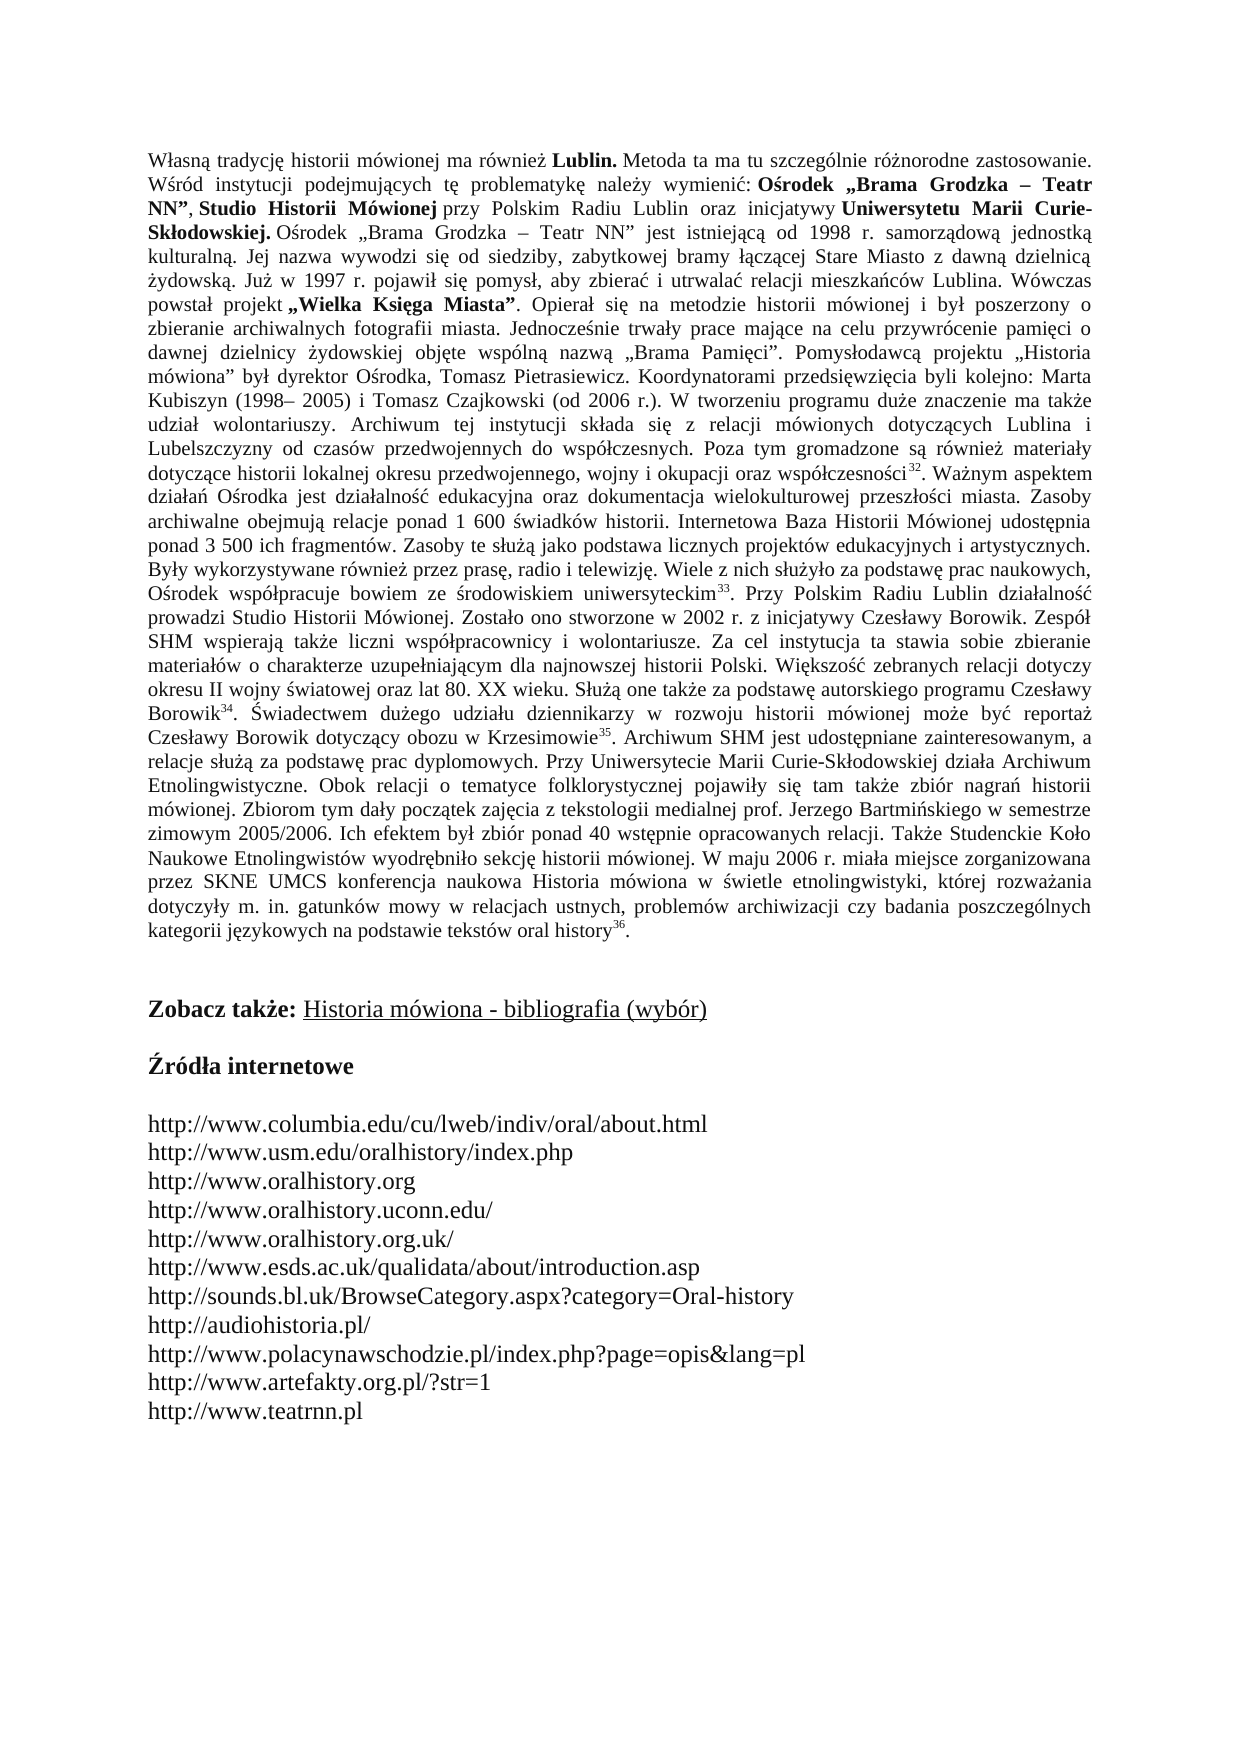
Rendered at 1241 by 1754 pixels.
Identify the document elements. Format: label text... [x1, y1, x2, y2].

text Zobacz także: Historia mówiona - bibliografia (wybór) [148, 994, 1093, 1022]
text Własną tradycję historii mówionej ma również Lublin. Metoda ta ma tu szczególnie różnorodne zastosowanie. Wśród instytucji podejmujących tę problematykę należy wymienić: Ośrodek „Brama Grodzka – Teatr NN”, Studio Historii Mówionej przy Polskim Radiu Lublin oraz inicjatywy Uniwersytetu Marii Curie-Skłodowskiej. Ośrodek „Brama Grodzka – Teatr NN” jest istniejącą od 1998 r. samorządową jednostką kulturalną. Jej nazwa wywodzi się od siedziby, zabytkowej bramy łączącej Stare Miasto z dawną dzielnicą żydowską. Już w 1997 r. pojawił się pomysł, aby zbierać i utrwalać relacji mieszkańców Lublina. Wówczas powstał projekt „Wielka Księga Miasta”. Opierał się na metodzie historii mówionej i był poszerzony o zbieranie archiwalnych fotografii miasta. Jednocześnie trwały prace mające na celu przywrócenie pamięci o dawnej dzielnicy żydowskiej objęte wspólną nazwą „Brama Pamięci”. Pomysłodawcą projektu „Historia mówiona” był dyrektor Ośrodka, Tomasz Pietrasiewicz. Koordynatorami przedsięwzięcia byli kolejno: Marta Kubiszyn (1998– 2005) i Tomasz Czajkowski (od 2006 r.). W tworzeniu programu duże znaczenie ma także udział wolontariuszy. Archiwum tej instytucji składa się z relacji mówionych dotyczących Lublina i Lubelszczyzny od czasów przedwojennych do współczesnych. Poza tym gromadzone są również materiały dotyczące historii lokalnej okresu przedwojennego, wojny i okupacji oraz współczesności32. Ważnym aspektem działań Ośrodka jest działalność edukacyjna oraz dokumentacja wielokulturowej przeszłości miasta. Zasoby archiwalne obejmują relacje ponad 1 600 świadków historii. Internetowa Baza Historii Mówionej udostępnia ponad 3 500 ich fragmentów. Zasoby te służą jako podstawa licznych projektów edukacyjnych i artystycznych. Były wykorzystywane również przez prasę, radio i telewizję. Wiele z nich służyło za podstawę prac naukowych, Ośrodek współpracuje bowiem ze środowiskiem uniwersyteckim33. Przy Polskim Radiu Lublin działalność prowadzi Studio Historii Mówionej. Zostało ono stworzone w 2002 r. z inicjatywy Czesławy Borowik. Zespół SHM wspierają także liczni współpracownicy i wolontariusze. Za cel instytucja ta stawia sobie zbieranie materiałów o charakterze uzupełniającym dla najnowszej historii Polski. Większość zebranych relacji dotyczy okresu II wojny światowej oraz lat 80. XX wieku. Służą one także za podstawę autorskiego programu Czesławy Borowik34. Świadectwem dużego udziału dziennikarzy w rozwoju historii mówionej może być reportaż Czesławy Borowik dotyczący obozu w Krzesimowie35. Archiwum SHM jest udostępniane zainteresowanym, a relacje służą za podstawę prac dyplomowych. Przy Uniwersytecie Marii Curie-Skłodowskiej działa Archiwum Etnolingwistyczne. Obok relacji o tematyce folklorystycznej pojawiły się tam także zbiór nagrań historii mówionej. Zbiorom tym dały początek zajęcia z tekstologii medialnej prof. Jerzego Bartmińskiego w semestrze zimowym 2005/2006. Ich efektem był zbiór ponad 40 wstępnie opracowanych relacji. Także Studenckie Koło Naukowe Etnolingwistów wyodrębniło sekcję historii mówionej. W maju 2006 r. miała miejsce zorganizowana przez SKNE UMCS konferencja naukowa Historia mówiona w świetle etnolingwistyki, której rozważania dotyczyły m. in. gatunków mowy w relacjach ustnych, problemów archiwizacji czy badania poszczególnych kategorii językowych na podstawie tekstów oral history36. [148, 148, 1093, 942]
text http://www.columbia.edu/cu/lweb/indiv/oral/about.html http://www.usm.edu/oralhistory/index.php http://www.oralhistory.org http://www.oralhistory.uconn.edu/ http://www.oralhistory.org.uk/ http://www.esds.ac.uk/qualidata/about/introduction.asp http://sounds.bl.uk/BrowseCategory.aspx?category=Oral-history http://audiohistoria.pl/ http://www.polacynawschodzie.pl/index.php?page=opis&lang=pl http://www.artefakty.org.pl/?str=1 http://www.teatrnn.pl [148, 1109, 1093, 1425]
text Źródła internetowe [148, 1051, 1093, 1080]
